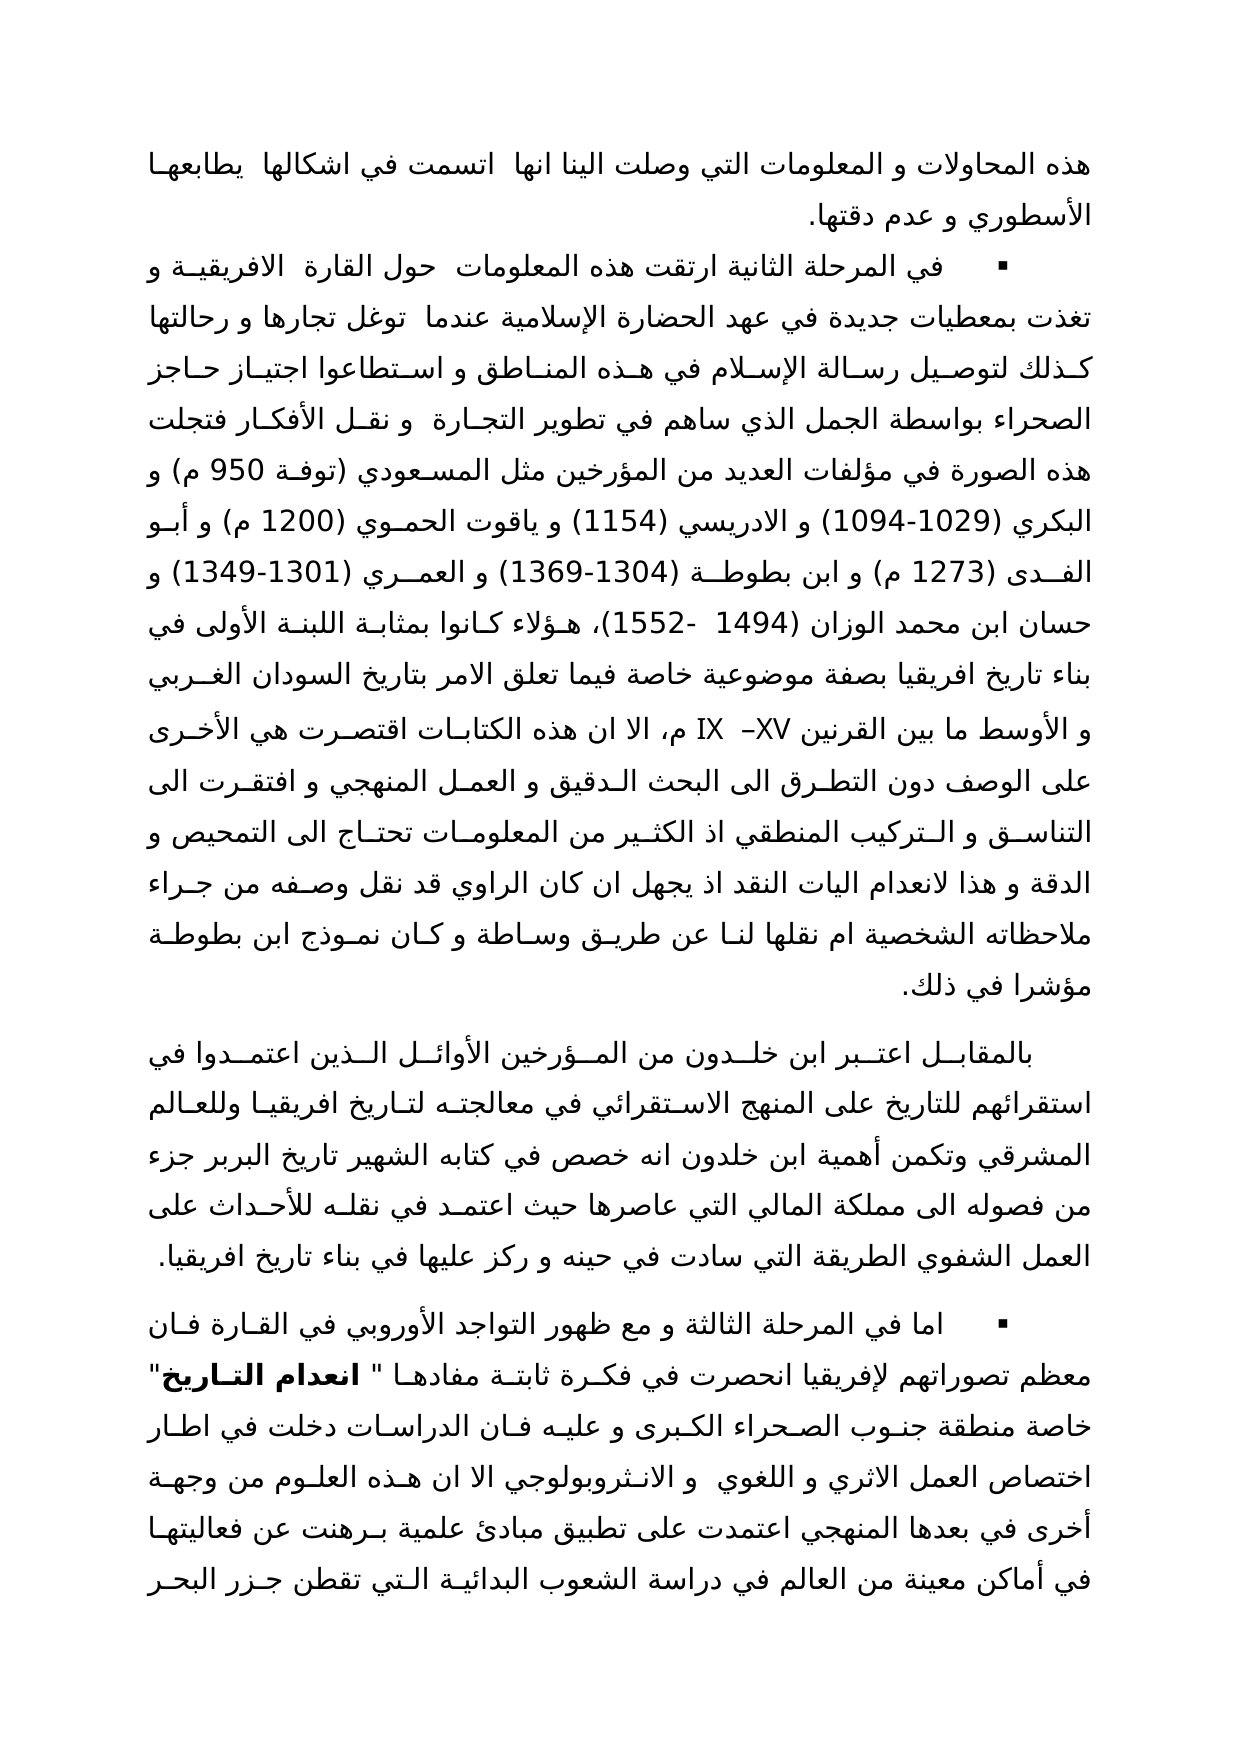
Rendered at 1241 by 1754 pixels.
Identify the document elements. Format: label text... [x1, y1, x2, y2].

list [148, 1307, 1093, 1596]
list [148, 148, 1093, 232]
text بالمقابل اعتبر ابن خلدون من المؤرخين الأوائل الذين اعتمدوا في استقرائهم للتاريخ على المنهج الاستقرائي في معالجته لتاريخ افريقيا وللعالم المشرقي وتكمن أهمية ابن خلدون انه خصص في كتابه الشهير تاريخ البربر جزء من فصوله الى مملكة المالي التي عاصرها حيث اعتمد في نقله للأحداث على العمل الشفوي الطريقة التي سادت في حينه و ركز عليها في بناء تاريخ افريقيا. [148, 1036, 1093, 1274]
list في المرحلة الثانية ارتقت هذه المعلومات حول القارة الافريقية و تغذت بمعطيات جديدة في عهد الحضارة الإسلامية عندما توغل تجارها و رحالتها كذلك لتوصيل رسالة الإسلام في هذه المناطق و استطاعوا اجتياز حاجز الصحراء بواسطة الجمل الذي ساهم في تطوير التجارة و نقل الأفكار فتجلت هذه الصورة في مؤلفات العديد من المؤرخين مثل المسعودي (توفة 950 م) و البكري (1029-1094) و الادريسي (1154) و ياقوت الحموي (1200 م) و أبو الفدى (1273 م) و ابن بطوطة (1304-1369) و العمري (1301-1349) و حسان ابن محمد الوزان (1494 -1552)، هؤلاء كانوا بمثابة اللبنة الأولى في بناء تاريخ افريقيا بصفة موضوعية خاصة فيما تعلق الامر بتاريخ السودان الغربي و الأوسط ما بين القرنين IX –XV م، الا ان هذه الكتابات اقتصرت هي الأخرى على الوصف دون التطرق الى البحث الدقيق و العمل المنهجي و افتقرت الى التناسق و التركيب المنطقي اذ الكثير من المعلومات تحتاج الى التمحيص و الدقة و هذا لانعدام اليات النقد اذ يجهل ان كان الراوي قد نقل وصفه من جراء ملاحظاته الشخصية ام نقلها لنا عن طريق وساطة و كان نموذج ابن بطوطة مؤشرا في ذلك. [148, 249, 1093, 1002]
